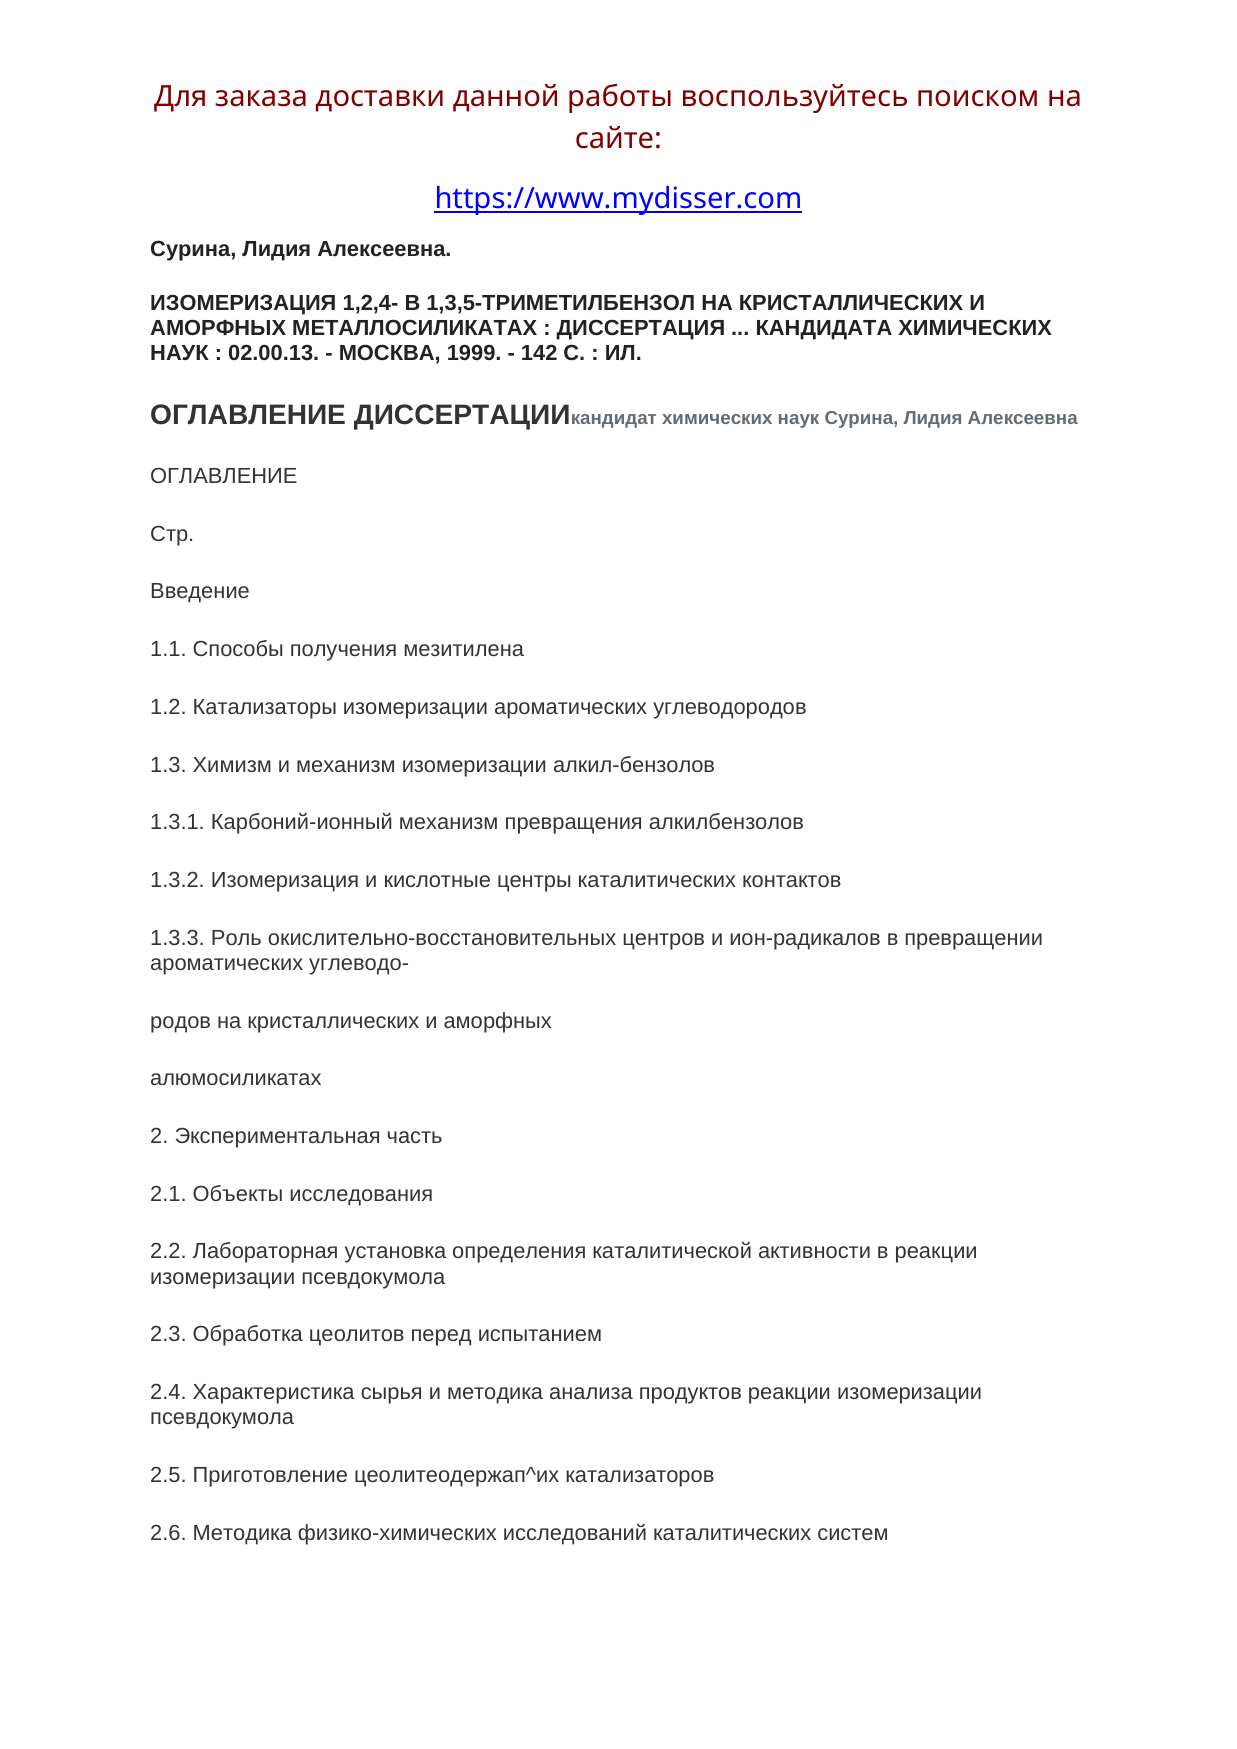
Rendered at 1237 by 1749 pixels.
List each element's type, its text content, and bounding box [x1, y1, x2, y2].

text родов на кристаллических и аморфных [150, 1007, 1086, 1033]
text 1.3.3. Роль окислительно-восстановительных центров и ион-радикалов в превращении ароматических углеводо- [150, 924, 1086, 975]
text 2.6. Методика физико-химических исследований каталитических систем [150, 1519, 1086, 1545]
text 2.2. Лабораторная установка определения каталитической активности в реакции изомеризации псевдокумола [150, 1238, 1086, 1289]
text Стр. [150, 521, 1086, 546]
text 1.3.2. Изомеризация и кислотные центры каталитических контактов [150, 867, 1086, 892]
text 2.5. Приготовление цеолитеодержап^их катализаторов [150, 1462, 1086, 1487]
text 1.1. Способы получения мезитилена [150, 636, 1086, 661]
text 1.2. Катализаторы изомеризации ароматических углеводородов [150, 694, 1086, 719]
text 1.3. Химизм и механизм изомеризации алкил-бензолов [150, 751, 1086, 777]
text 1.3.1. Карбоний-ионный механизм превращения алкилбензолов [150, 809, 1086, 834]
text Введение [150, 578, 1086, 603]
subtitle Оглавление диссертациикандидат химических наук Сурина, Лидия Алексеевна [150, 398, 1086, 430]
text алюмосиликатах [150, 1065, 1086, 1090]
text Сурина, Лидия Алексеевна. [150, 236, 1086, 261]
text 2.3. Обработка цеолитов перед испытанием [150, 1321, 1086, 1346]
text 2. Экспериментальная часть [150, 1123, 1086, 1148]
text 2.1. Объекты исследования [150, 1181, 1086, 1206]
subtitle Изомеризация 1,2,4- в 1,3,5-триметилбензол на кристаллических и аморфных металлосиликатах : диссертация ... кандидата химических наук : 02.00.13. - Москва, 1999. - 142 с. : ил. [150, 290, 1086, 366]
text 2.4. Характеристика сырья и методика анализа продуктов реакции изомеризации псевдокумола [150, 1379, 1086, 1429]
text ОГЛАВЛЕНИЕ [150, 463, 1086, 488]
